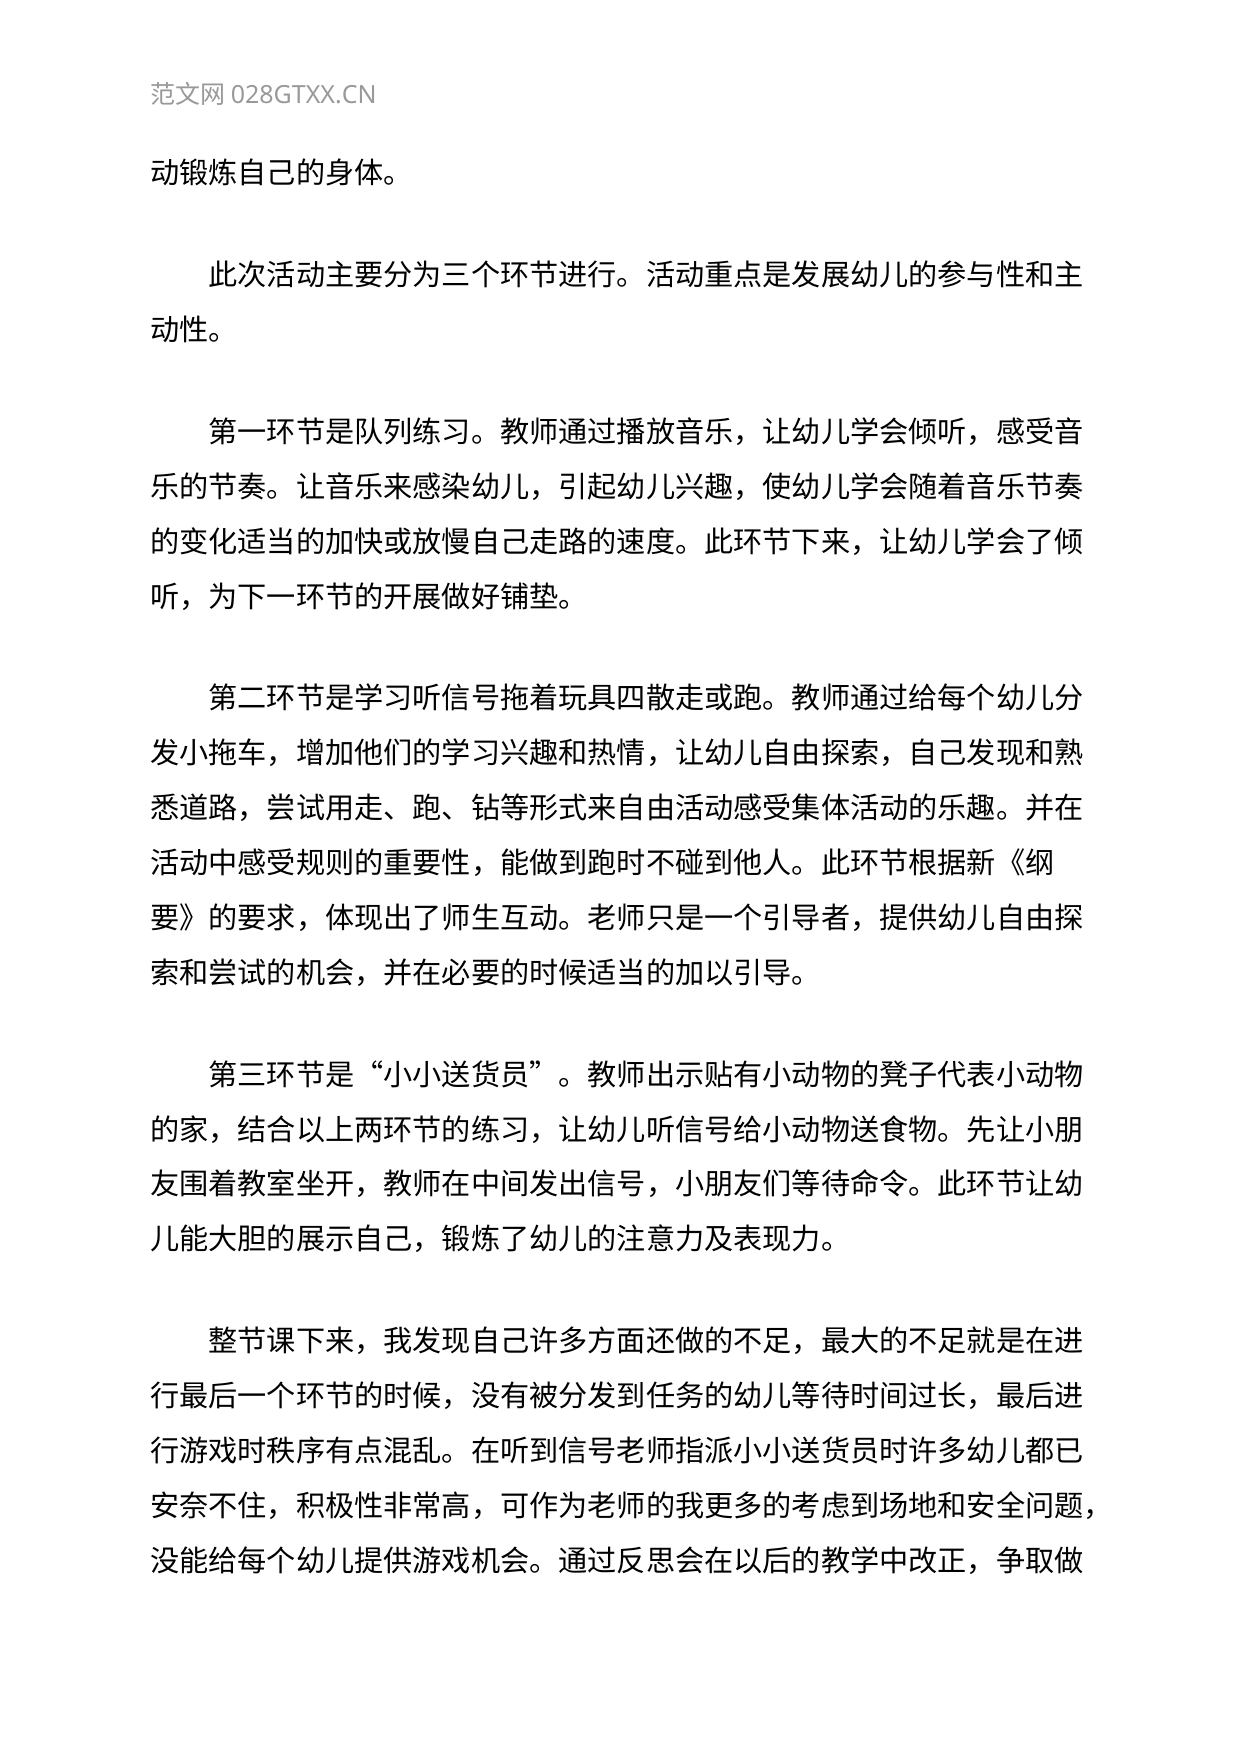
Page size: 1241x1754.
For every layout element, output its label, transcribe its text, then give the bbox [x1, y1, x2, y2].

text 第三环节是“小小送货员”。教师出示贴有小动物的凳子代表小动物的家，结合以上两环节的练习，让幼儿听信号给小动物送食物。先让小朋友围着教室坐开，教师在中间发出信号，小朋友们等待命令。此环节让幼儿能大胆的展示自己，锻炼了幼儿的注意力及表现力。 [150, 1051, 1090, 1258]
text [150, 1318, 1090, 1579]
text 第一环节是队列练习。教师通过播放音乐，让幼儿学会倾听，感受音乐的节奏。让音乐来感染幼儿，引起幼儿兴趣，使幼儿学会随着音乐节奏的变化适当的加快或放慢自己走路的速度。此环节下来，让幼儿学会了倾听，为下一环节的开展做好铺垫。 [150, 408, 1090, 615]
text 此次活动主要分为三个环节进行。活动重点是发展幼儿的参与性和主动性。 [150, 252, 1090, 349]
text 第二环节是学习听信号拖着玩具四散走或跑。教师通过给每个幼儿分发小拖车，增加他们的学习兴趣和热情，让幼儿自由探索，自己发现和熟悉道路，尝试用走、跑、钻等形式来自由活动感受集体活动的乐趣。并在活动中感受规则的重要性，能做到跑时不碰到他人。此环节根据新《纲要》的要求，体现出了师生互动。老师只是一个引导者，提供幼儿自由探索和尝试的机会，并在必要的时候适当的加以引导。 [150, 675, 1090, 992]
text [150, 150, 1090, 192]
